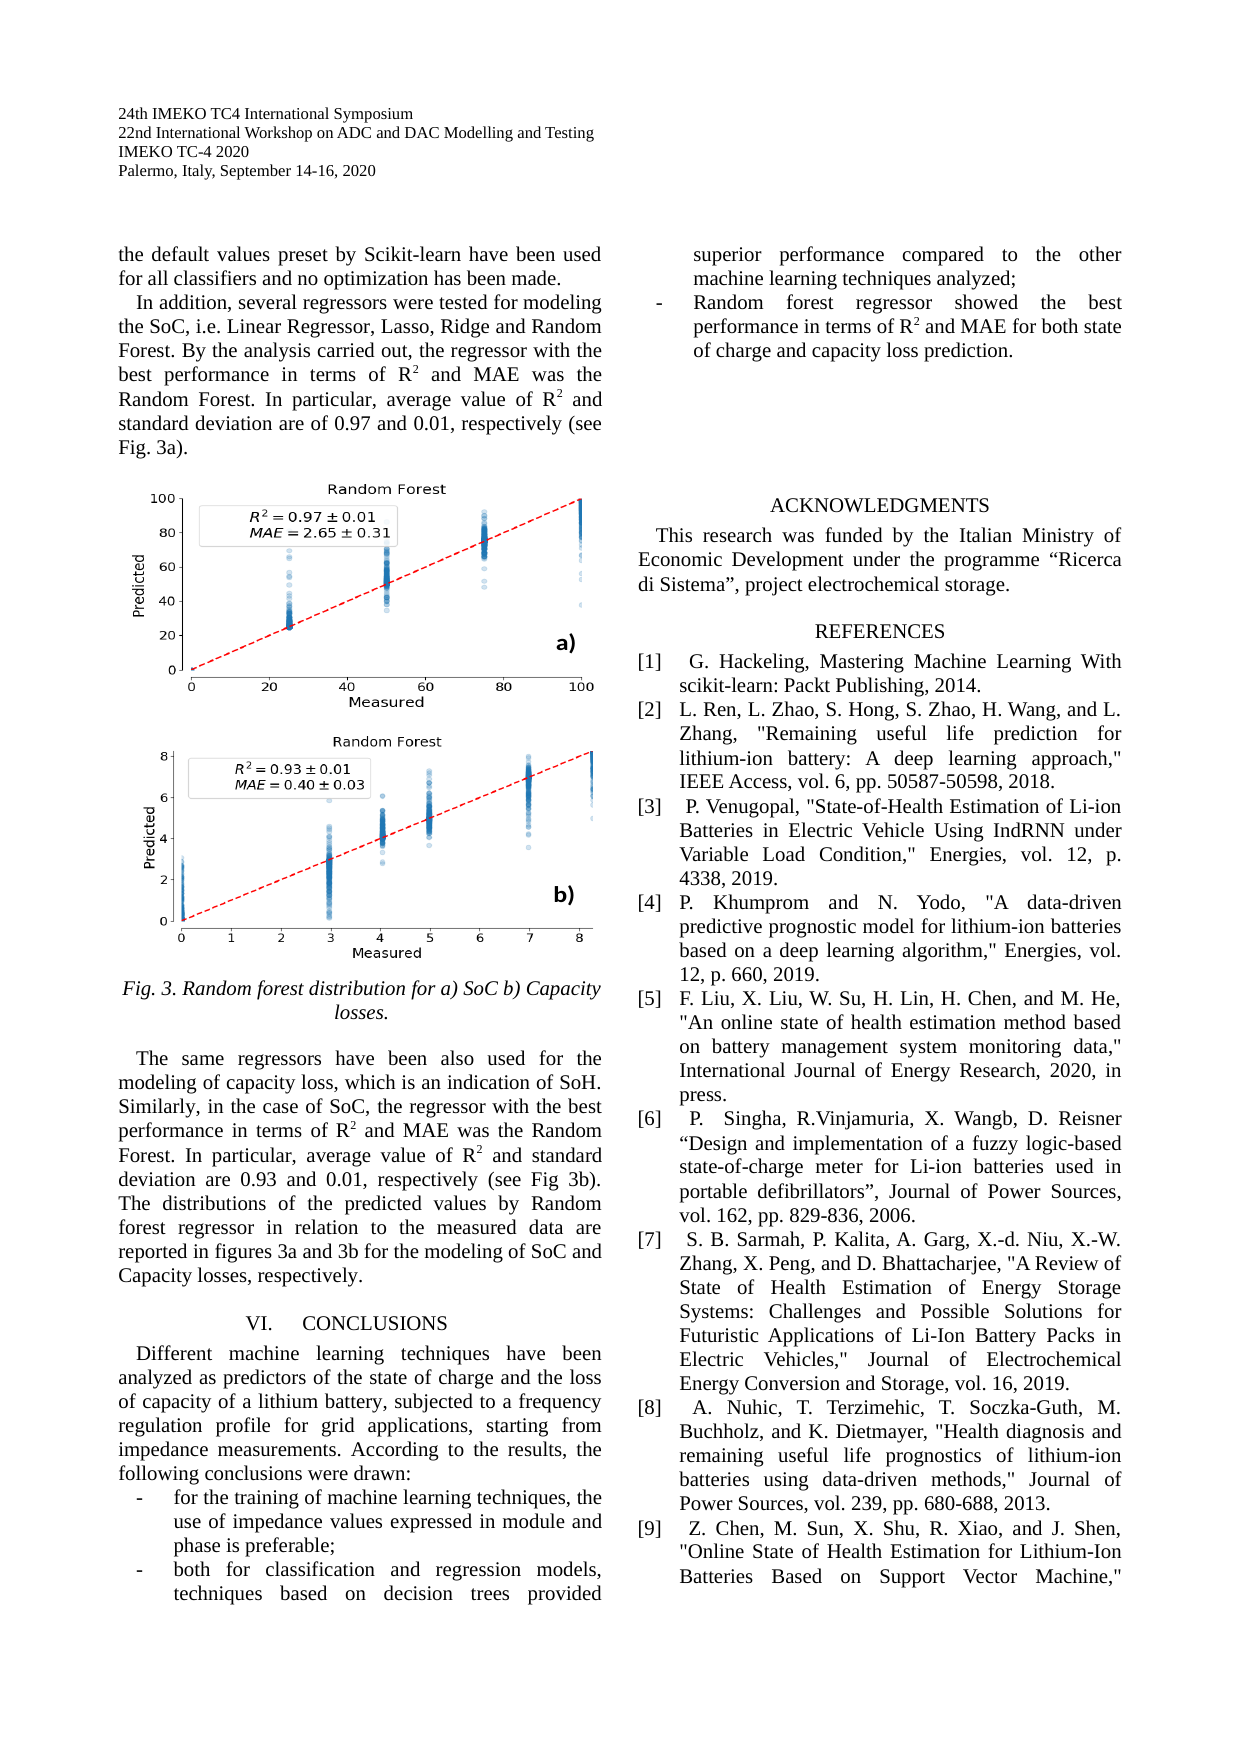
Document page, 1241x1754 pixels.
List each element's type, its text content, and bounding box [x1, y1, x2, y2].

text The same regressors have been also used for the modeling of capacity loss, which is an indication of SoH. Similarly, in the case of SoC, the regressor with the best performance in terms of R2 and MAE was the Random Forest. In particular, average value of R2 and standard deviation are 0.93 and 0.01, respectively (see Fig 3b). The distributions of the predicted values by Random forest regressor in relation to the measured data are reported in figures 3a and 3b for the modeling of SoC and Capacity losses, respectively. [118, 1046, 602, 1287]
text This research was funded by the Italian Ministry of Economic Development under the programme “Ricerca di Sistema”, project electrochemical storage. [638, 523, 1122, 596]
text A. Nuhic, T. Terzimehic, T. Soczka-Guth, M. Buchholz, and K. Dietmayer, "Health diagnosis and remaining useful life prognostics of lithium-ion batteries using data-driven methods," Journal of Power Sources, vol. 239, pp. 680-688, 2013. [661, 1395, 1122, 1515]
text G. Hackeling, Mastering Machine Learning With scikit-learn: Packt Publishing, 2014. [661, 649, 1122, 697]
text F. Liu, X. Liu, W. Su, H. Lin, H. Chen, and M. He, "An online state of health estimation method based on battery management system monitoring data," International Journal of Energy Research, 2020, in press. [661, 986, 1122, 1106]
text P. Singha, R.Vinjamuria, X. Wangb, D. Reisner “Design and implementation of a fuzzy logic-based state-of-charge meter for Li-ion batteries used in portable defibrillators”, Journal of Power Sources, vol. 162, pp. 829-836, 2006. [661, 1106, 1122, 1227]
list both for classification and regression models, techniques based on decision trees provided superior performance compared to the other machine learning techniques analyzed; [656, 242, 1122, 290]
text L. Ren, L. Zhao, S. Hong, S. Zhao, H. Wang, and L. Zhang, "Remaining useful life prediction for lithium-ion battery: A deep learning approach," IEEE Access, vol. 6, pp. 50587-50598, 2018. [661, 697, 1122, 793]
list for the training of machine learning techniques, the use of impedance values expressed in module and phase is preferable; [136, 1485, 602, 1557]
text S. B. Sarmah, P. Kalita, A. Garg, X.-d. Niu, X.-W. Zhang, X. Peng, and D. Bhattacharjee, "A Review of State of Health Estimation of Energy Storage Systems: Challenges and Possible Solutions for Futuristic Applications of Li-Ion Battery Packs in Electric Vehicles," Journal of Electrochemical Energy Conversion and Storage, vol. 16, 2019. [661, 1227, 1122, 1395]
text In addition, several regressors were tested for modeling the SoC, i.e. Linear Regressor, Lasso, Ridge and Random Forest. By the analysis carried out, the regressor with the best performance in terms of R2 and MAE was the Random Forest. In particular, average value of R2 and standard deviation are of 0.97 and 0.01, respectively (see Fig. 3a). [118, 290, 602, 459]
list Random forest regressor showed the best performance in terms of R2 and MAE for both state of charge and capacity loss prediction. [656, 290, 1122, 362]
list both for classification and regression models, techniques based on decision trees provided superior performance compared to the other machine learning techniques analyzed; [136, 1557, 602, 1605]
text Different machine learning techniques have been analyzed as predictors of the state of charge and the loss of capacity of a lithium battery, subjected to a frequency regulation profile for grid applications, starting from impedance measurements. According to the results, the following conclusions were drawn: [118, 1341, 602, 1485]
subtitle conclusions [118, 1311, 602, 1334]
text P. Khumprom and N. Yodo, "A data-driven predictive prognostic model for lithium-ion batteries based on a deep learning algorithm," Energies, vol. 12, p. 660, 2019. [661, 890, 1122, 986]
subtitle acknowledgments [638, 493, 1122, 517]
text P. Venugopal, "State-of-Health Estimation of Li-ion Batteries in Electric Vehicle Using IndRNN under Variable Load Condition," Energies, vol. 12, p. 4338, 2019. [661, 793, 1122, 890]
subtitle References [638, 619, 1122, 643]
